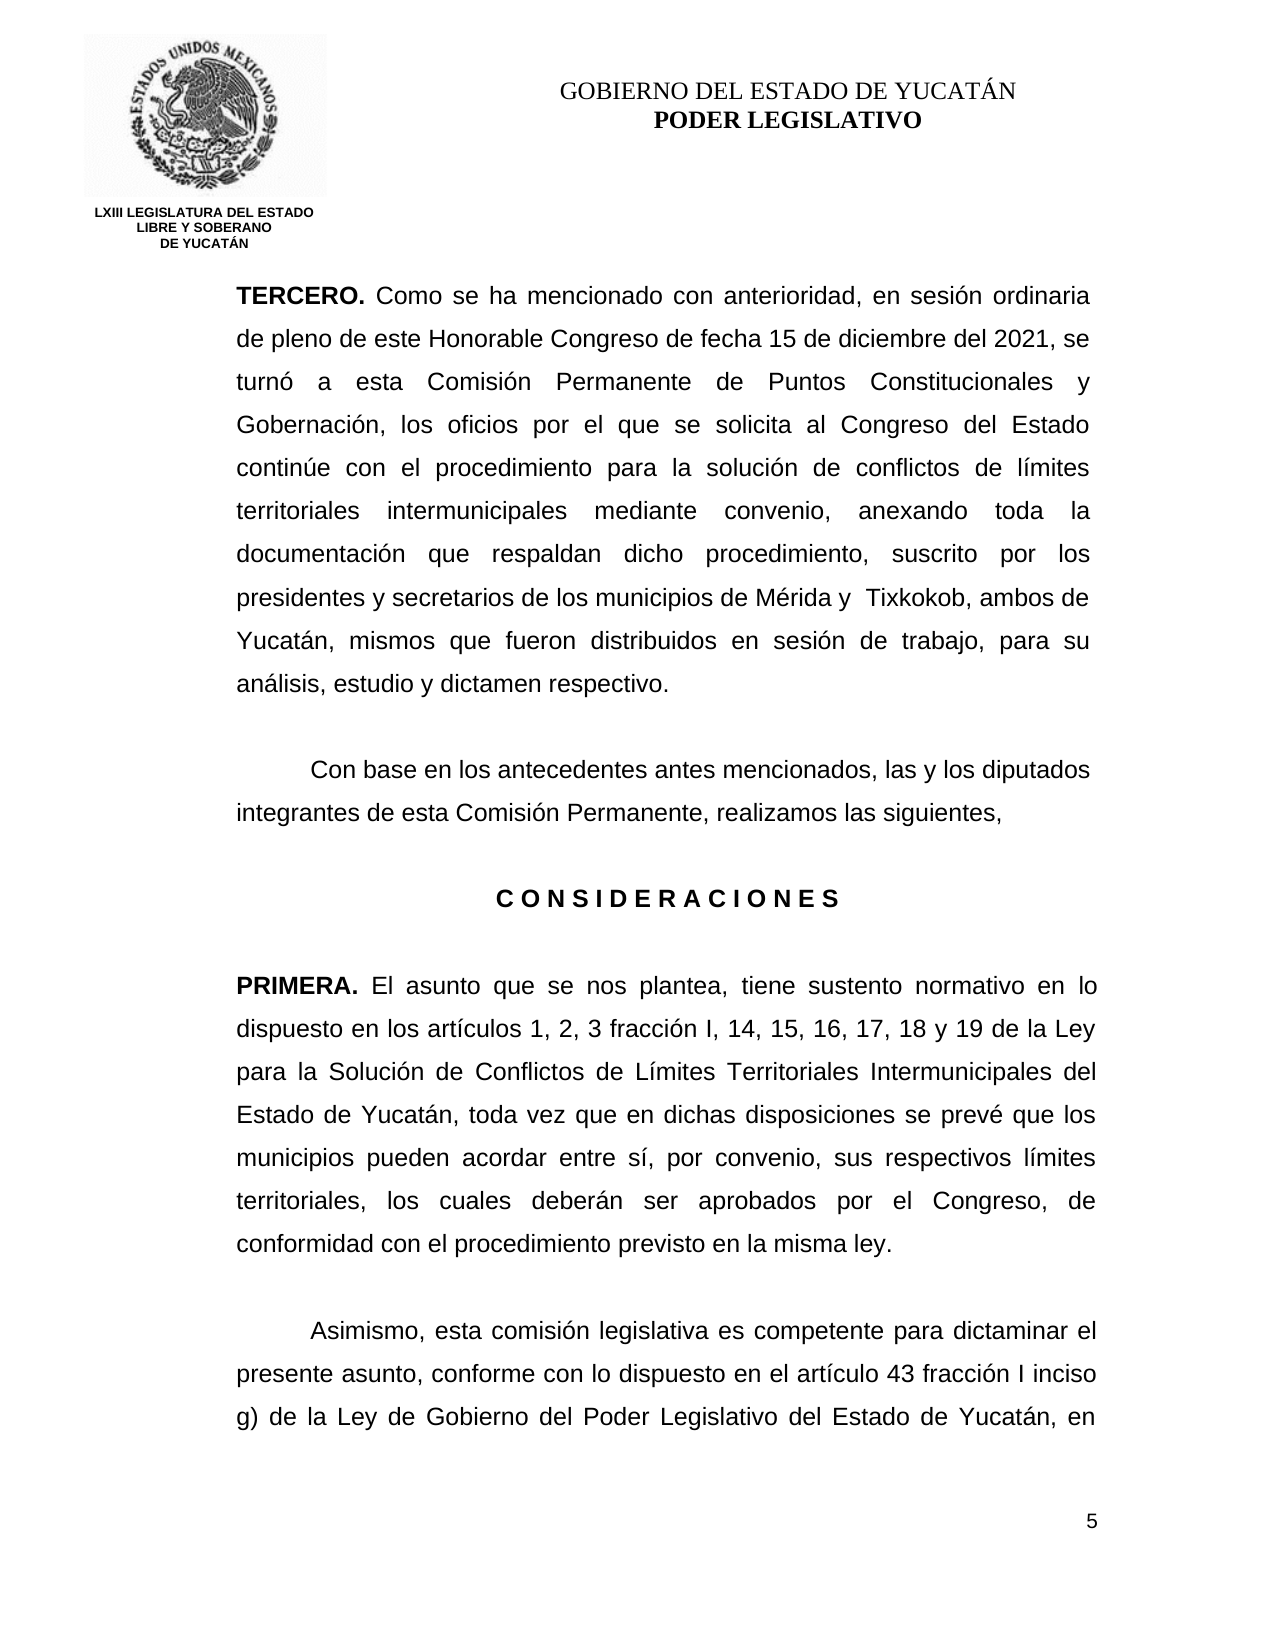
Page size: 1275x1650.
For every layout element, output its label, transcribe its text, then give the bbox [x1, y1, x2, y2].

text C O N S I D E R A C I O N E S [236, 884, 1098, 913]
text TERCERO. Como se ha mencionado con anterioridad, en sesión ordinaria de pleno de este Honorable Congreso de fecha 15 de diciembre del 2021, se turnó a esta Comisión Permanente de Puntos Constitucionales y Gobernación, los oficios por el que se solicita al Congreso del Estado continúe con el procedimiento para la solución de conflictos de límites territoriales intermunicipales mediante convenio, anexando toda la documentación que respaldan dicho procedimiento, suscrito por los presidentes y secretarios de los municipios de Mérida y Tixkokob, ambos de Yucatán, mismos que fueron distribuidos en sesión de trabajo, para su análisis, estudio y dictamen respectivo. [236, 281, 1091, 697]
text Con base en los antecedentes antes mencionados, las y los diputados integrantes de esta Comisión Permanente, realizamos las siguientes, [236, 755, 1091, 827]
text PRIMERA. El asunto que se nos plantea, tiene sustento normativo en lo dispuesto en los artículos 1, 2, 3 fracción I, 14, 15, 16, 17, 18 y 19 de la Ley para la Solución de Conflictos de Límites Territoriales Intermunicipales del Estado de Yucatán, toda vez que en dichas disposiciones se prevé que los municipios pueden acordar entre sí, por convenio, sus respectivos límites territoriales, los cuales deberán ser aprobados por el Congreso, de conformidad con el procedimiento previsto en la misma ley. [236, 971, 1098, 1258]
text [236, 1316, 1098, 1431]
